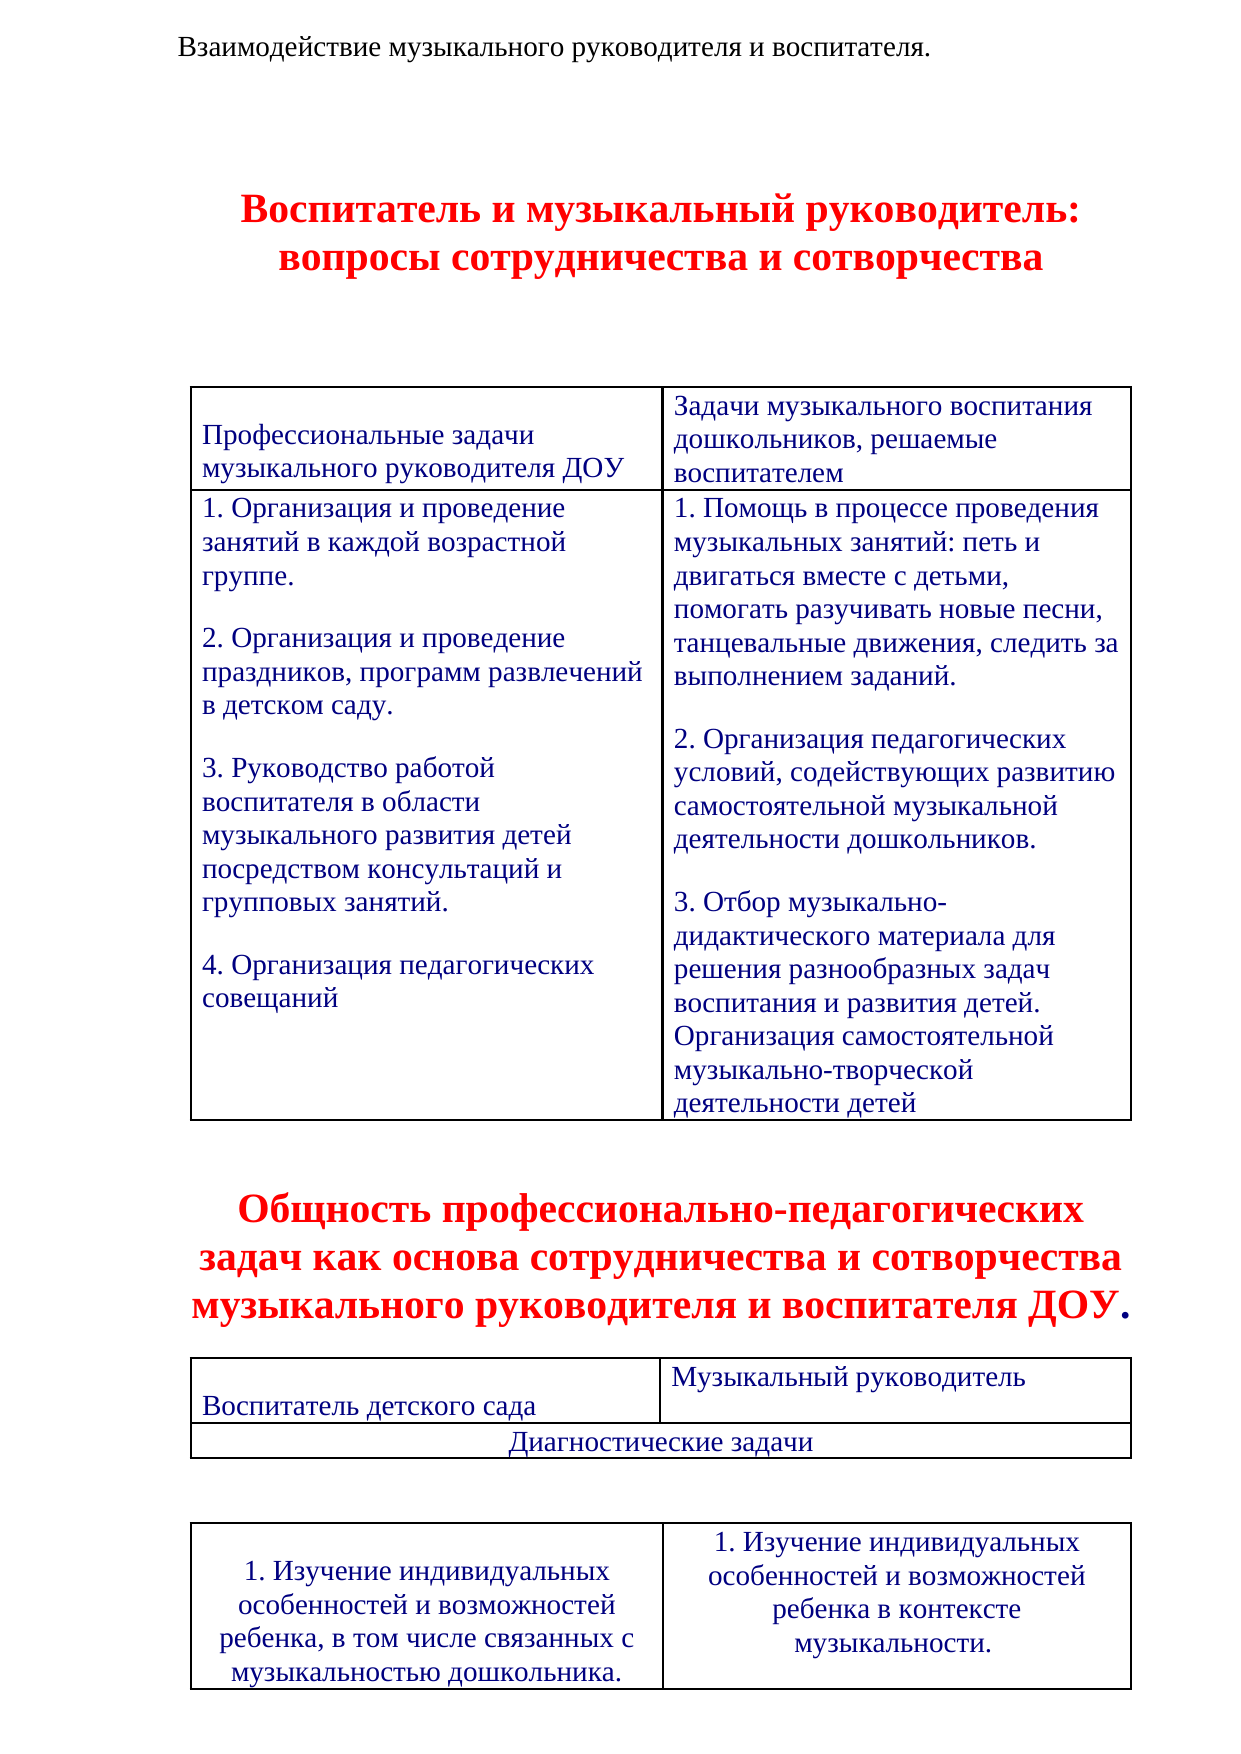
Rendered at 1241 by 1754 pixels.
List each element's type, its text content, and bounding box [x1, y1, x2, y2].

text Взаимодействие музыкального руководителя и воспитателя. [177, 29, 1152, 63]
table_header [177, 89, 1152, 1702]
